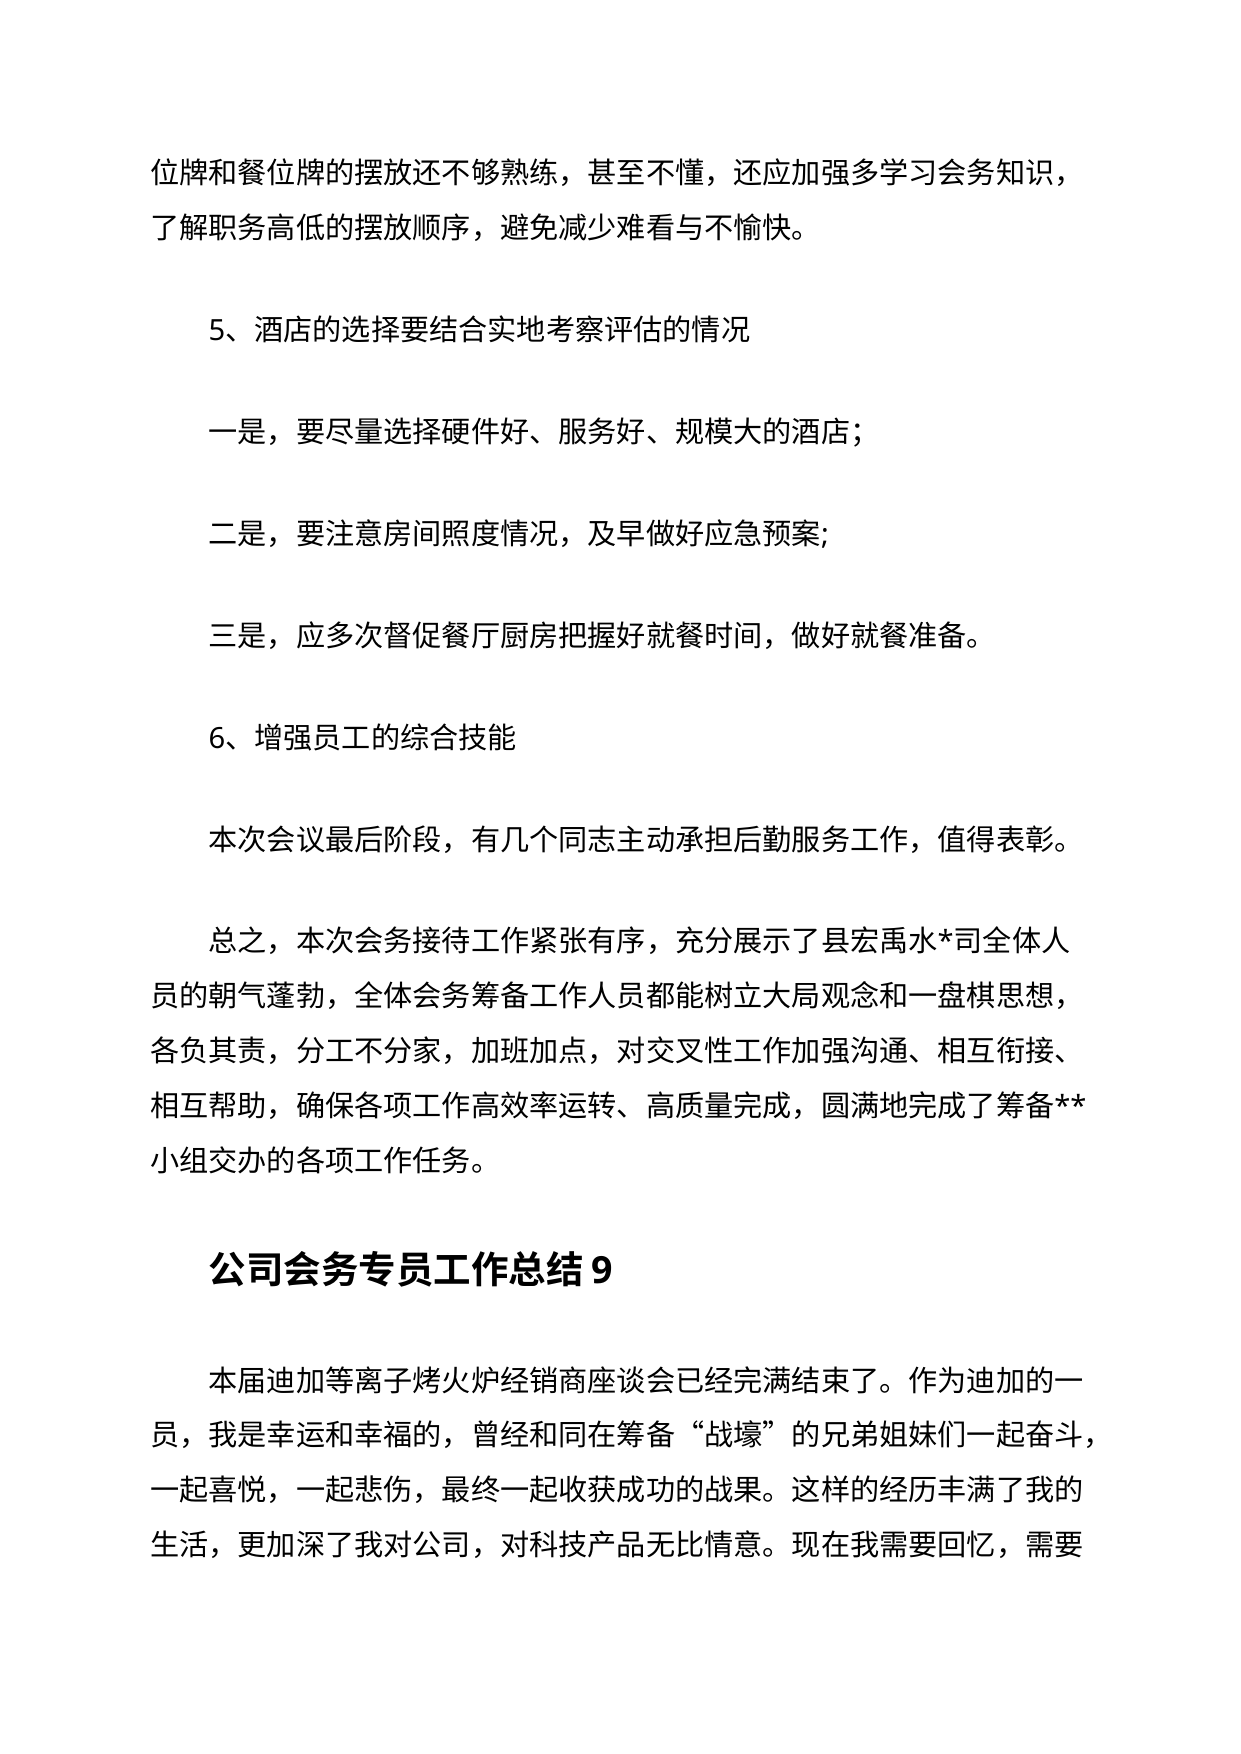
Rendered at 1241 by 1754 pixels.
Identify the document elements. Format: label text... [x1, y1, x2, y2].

text 总之，本次会务接待工作紧张有序，充分展示了县宏禹水*司全体人员的朝气蓬勃，全体会务筹备工作人员都能树立大局观念和一盘棋思想，各负其责，分工不分家，加班加点，对交叉性工作加强沟通、相互衔接、相互帮助，确保各项工作高效率运转、高质量完成，圆满地完成了筹备**小组交办的各项工作任务。 [150, 918, 1090, 1180]
text 三是，应多次督促餐厅厨房把握好就餐时间，做好就餐准备。 [150, 612, 1090, 655]
text 6、增强员工的综合技能 [150, 714, 1090, 757]
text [150, 1357, 1090, 1564]
text 二是，要注意房间照度情况，及早做好应急预案; [150, 510, 1090, 553]
text 一是，要尽量选择硬件好、服务好、规模大的酒店； [150, 409, 1090, 451]
text 公司会务专员工作总结9 [150, 1239, 1090, 1294]
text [150, 150, 1090, 247]
text 5、酒店的选择要结合实地考察评估的情况 [150, 307, 1090, 349]
text 本次会议最后阶段，有几个同志主动承担后勤服务工作，值得表彰。 [150, 816, 1090, 858]
